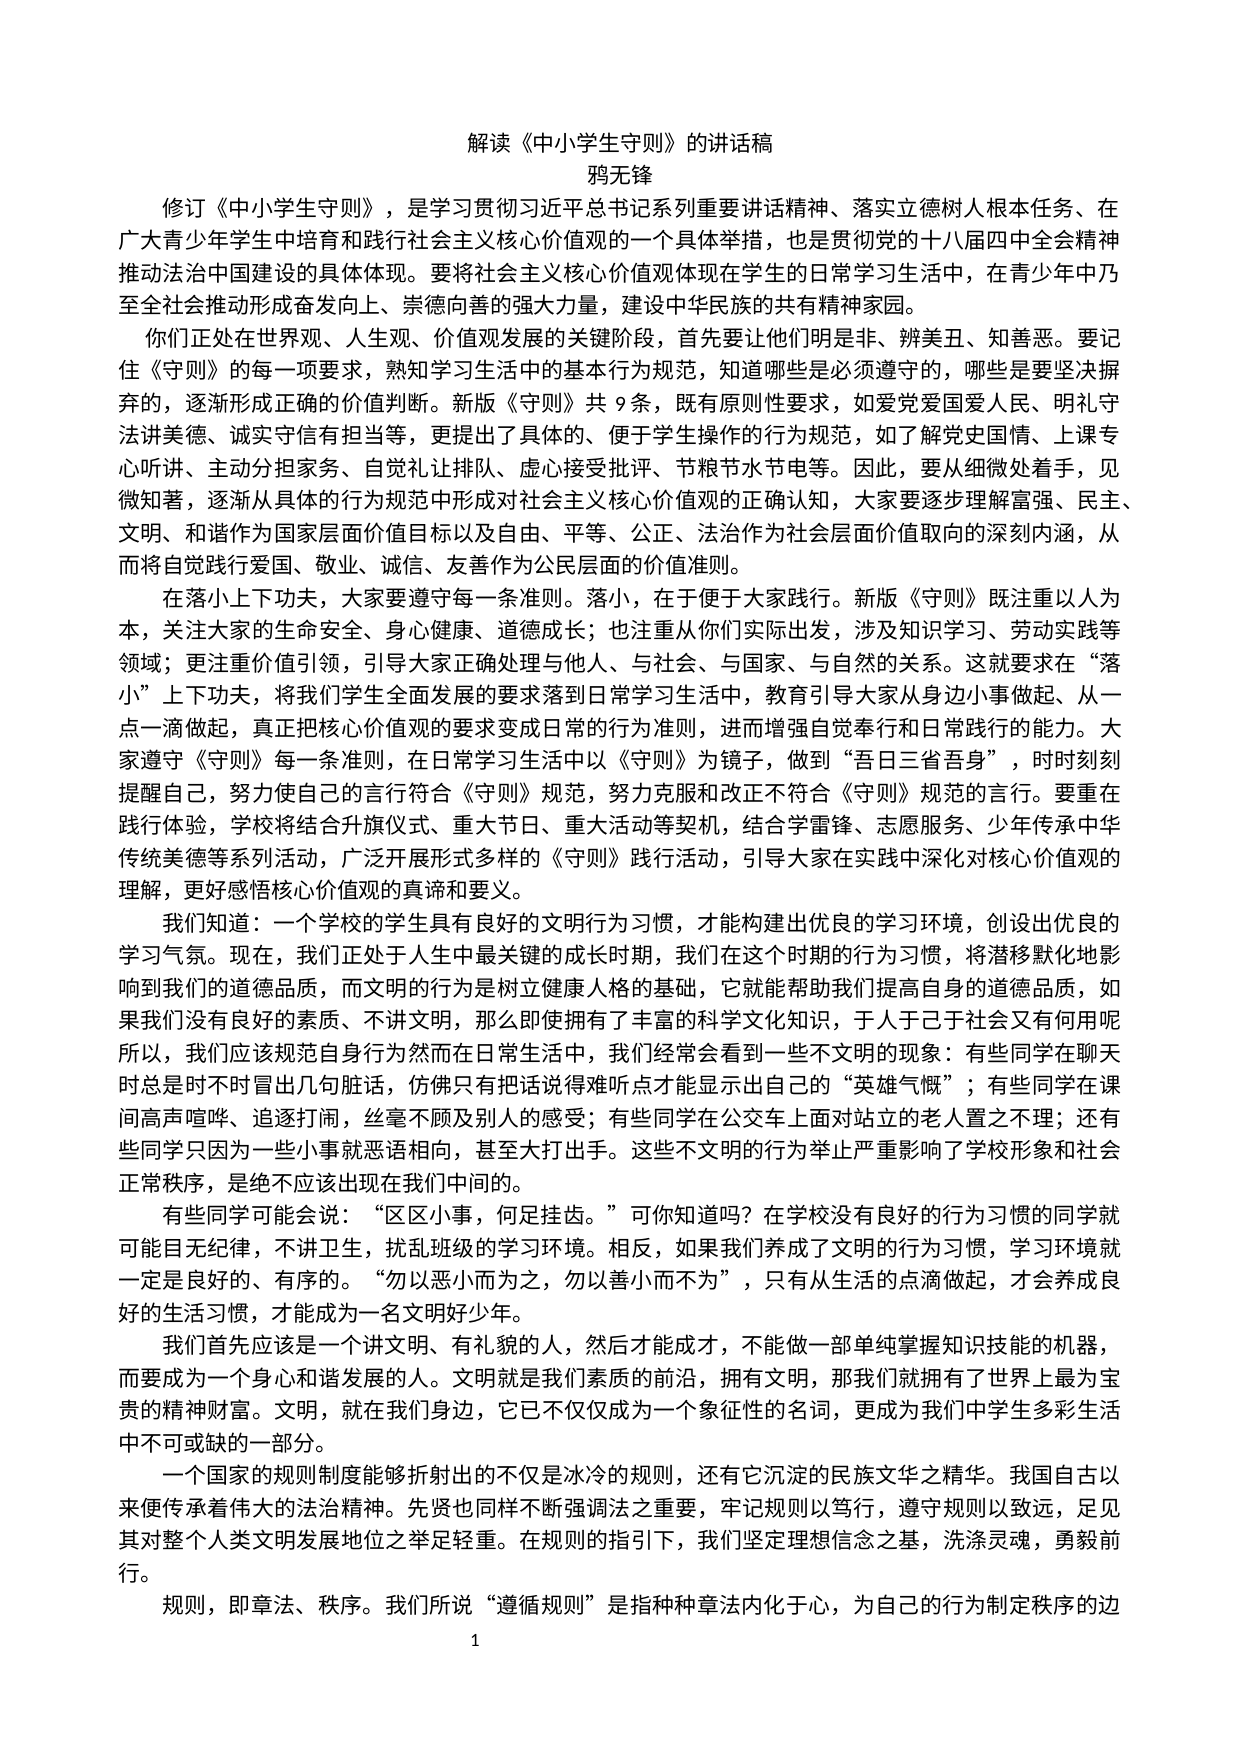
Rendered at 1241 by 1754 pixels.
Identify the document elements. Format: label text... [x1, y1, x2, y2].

text 鸦无锋 [118, 158, 1122, 190]
text 修订《中小学生守则》，是学习贯彻习近平总书记系列重要讲话精神、落实立德树人根本任务、在广大青少年学生中培育和践行社会主义核心价值观的一个具体举措，也是贯彻党的十八届四中全会精神、推动法治中国建设的具体体现。要将社会主义核心价值观体现在学生的日常学习生活中，在青少年中乃至全社会推动形成奋发向上、崇德向善的强大力量，建设中华民族的共有精神家园。 [118, 190, 1122, 320]
text 你们正处在世界观、人生观、价值观发展的关键阶段，首先要让他们明是非、辨美丑、知善恶。要记住《守则》的每一项要求，熟知学习生活中的基本行为规范，知道哪些是必须遵守的，哪些是要坚决摒弃的，逐渐形成正确的价值判断。新版《守则》共9条，既有原则性要求，如爱党爱国爱人民、明礼守法讲美德、诚实守信有担当等，更提出了具体的、便于学生操作的行为规范，如了解党史国情、上课专心听讲、主动分担家务、自觉礼让排队、虚心接受批评、节粮节水节电等。因此，要从细微处着手，见微知著，逐渐从具体的行为规范中形成对社会主义核心价值观的正确认知，大家要逐步理解富强、民主、文明、和谐作为国家层面价值目标以及自由、平等、公正、法治作为社会层面价值取向的深刻内涵，从而将自觉践行爱国、敬业、诚信、友善作为公民层面的价值准则。 [118, 320, 1122, 580]
text 解读《中小学生守则》的讲话稿 [118, 125, 1122, 158]
text 我们首先应该是一个讲文明、有礼貌的人，然后才能成才，不能做一部单纯掌握知识技能的机器，而要成为一个身心和谐发展的人。文明就是我们素质的前沿，拥有文明，那我们就拥有了世界上最为宝贵的精神财富。文明，就在我们身边，它已不仅仅成为一个象征性的名词，更成为我们中学生多彩生活中不可或缺的一部分。 [118, 1328, 1122, 1458]
text 在落小上下功夫，大家要遵守每一条准则。落小，在于便于大家践行。新版《守则》既注重以人为本，关注大家的生命安全、身心健康、道德成长；也注重从你们实际出发，涉及知识学习、劳动实践等领域；更注重价值引领，引导大家正确处理与他人、与社会、与国家、与自然的关系。这就要求在“落小”上下功夫，将我们学生全面发展的要求落到日常学习生活中，教育引导大家从身边小事做起、从一点一滴做起，真正把核心价值观的要求变成日常的行为准则，进而增强自觉奉行和日常践行的能力。大家遵守《守则》每一条准则，在日常学习生活中以《守则》为镜子，做到“吾日三省吾身”，时时刻刻提醒自己，努力使自己的言行符合《守则》规范，努力克服和改正不符合《守则》规范的言行。要重在践行体验，学校将结合升旗仪式、重大节日、重大活动等契机，结合学雷锋、志愿服务、少年传承中华传统美德等系列活动，广泛开展形式多样的《守则》践行活动，引导大家在实践中深化对核心价值观的理解，更好感悟核心价值观的真谛和要义。 [118, 580, 1122, 905]
text 一个国家的规则制度能够折射出的不仅是冰冷的规则，还有它沉淀的民族文华之精华。我国自古以来便传承着伟大的法治精神。先贤也同样不断强调法之重要，牢记规则以笃行，遵守规则以致远，足见其对整个人类文明发展地位之举足轻重。在规则的指引下，我们坚定理想信念之基，洗涤灵魂，勇毅前行。 [118, 1458, 1122, 1588]
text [118, 1588, 1122, 1620]
text 我们知道：一个学校的学生具有良好的文明行为习惯，才能构建出优良的学习环境，创设出优良的学习气氛。现在，我们正处于人生中最关键的成长时期，我们在这个时期的行为习惯，将潜移默化地影响到我们的道德品质，而文明的行为是树立健康人格的基础，它就能帮助我们提高自身的道德品质，如果我们没有良好的素质、不讲文明，那么即使拥有了丰富的科学文化知识，于人于己于社会又有何用呢？所以，我们应该规范自身行为然而在日常生活中，我们经常会看到一些不文明的现象：有些同学在聊天时总是时不时冒出几句脏话，仿佛只有把话说得难听点才能显示出自己的“英雄气慨”；有些同学在课间高声喧哗、追逐打闹，丝毫不顾及别人的感受；有些同学在公交车上面对站立的老人置之不理；还有些同学只因为一些小事就恶语相向，甚至大打出手。这些不文明的行为举止严重影响了学校形象和社会正常秩序，是绝不应该出现在我们中间的。 [118, 905, 1122, 1198]
text 有些同学可能会说：“区区小事，何足挂齿。”可你知道吗？在学校没有良好的行为习惯的同学就可能目无纪律，不讲卫生，扰乱班级的学习环境。相反，如果我们养成了文明的行为习惯，学习环境就一定是良好的、有序的。“勿以恶小而为之，勿以善小而不为”，只有从生活的点滴做起，才会养成良好的生活习惯，才能成为一名文明好少年。 [118, 1198, 1122, 1328]
